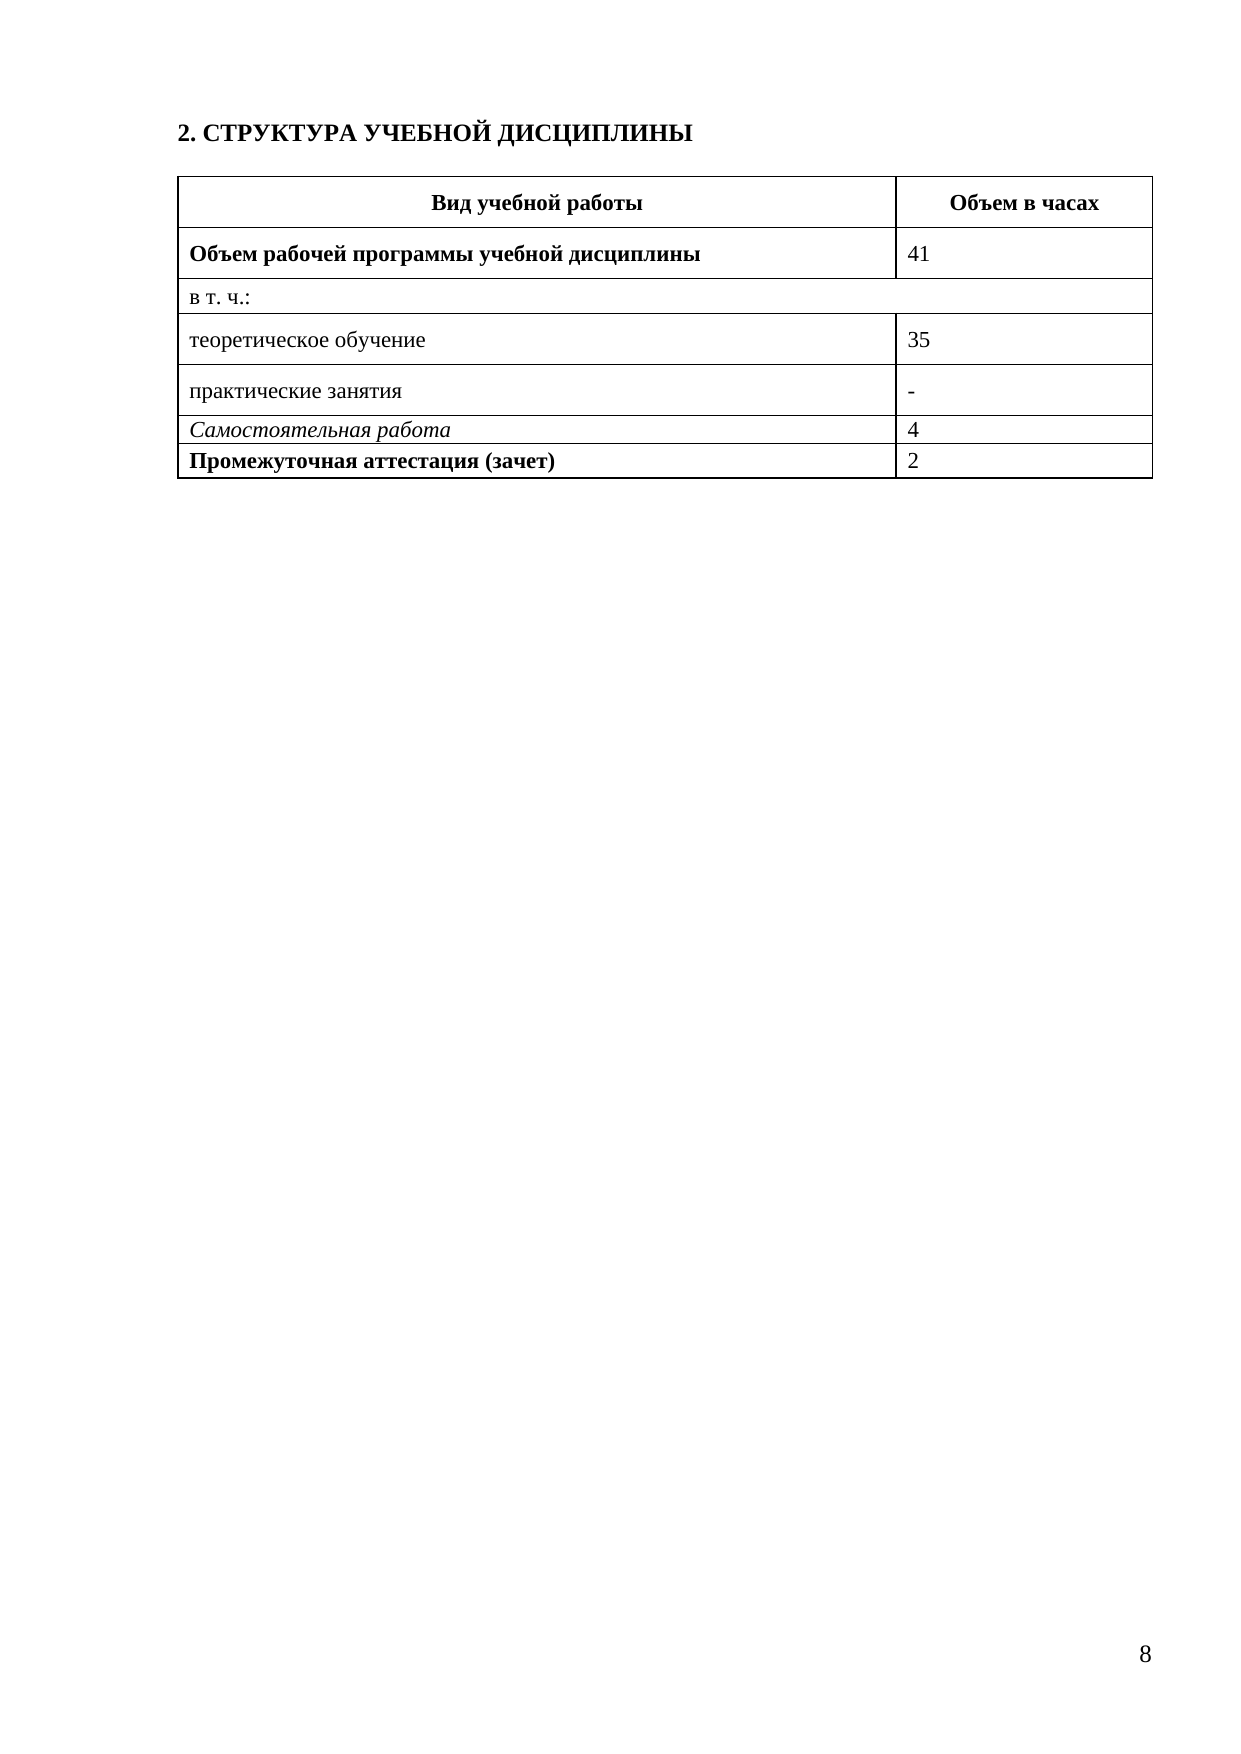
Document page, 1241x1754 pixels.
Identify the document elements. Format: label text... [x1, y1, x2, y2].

table_cell 2 [897, 444, 1152, 477]
table_cell Промежуточная аттестация (зачет) [179, 444, 895, 477]
table_cell 35 [897, 314, 1152, 364]
table_header Вид учебной работы [179, 177, 895, 227]
table_cell 4 [897, 416, 1152, 443]
table_header Объем в часах [897, 177, 1152, 227]
table_cell Самостоятельная работа [179, 416, 895, 443]
table_cell Объем рабочей программы учебной дисциплины [179, 228, 895, 278]
table_cell - [897, 365, 1152, 415]
table_cell практические занятия [179, 365, 895, 415]
table_cell теоретическое обучение [179, 314, 895, 364]
text 2. Структура учебной дисциплины [177, 118, 1152, 147]
table_cell 41 [897, 228, 1152, 278]
table_cell в т. ч.: [179, 279, 1152, 313]
